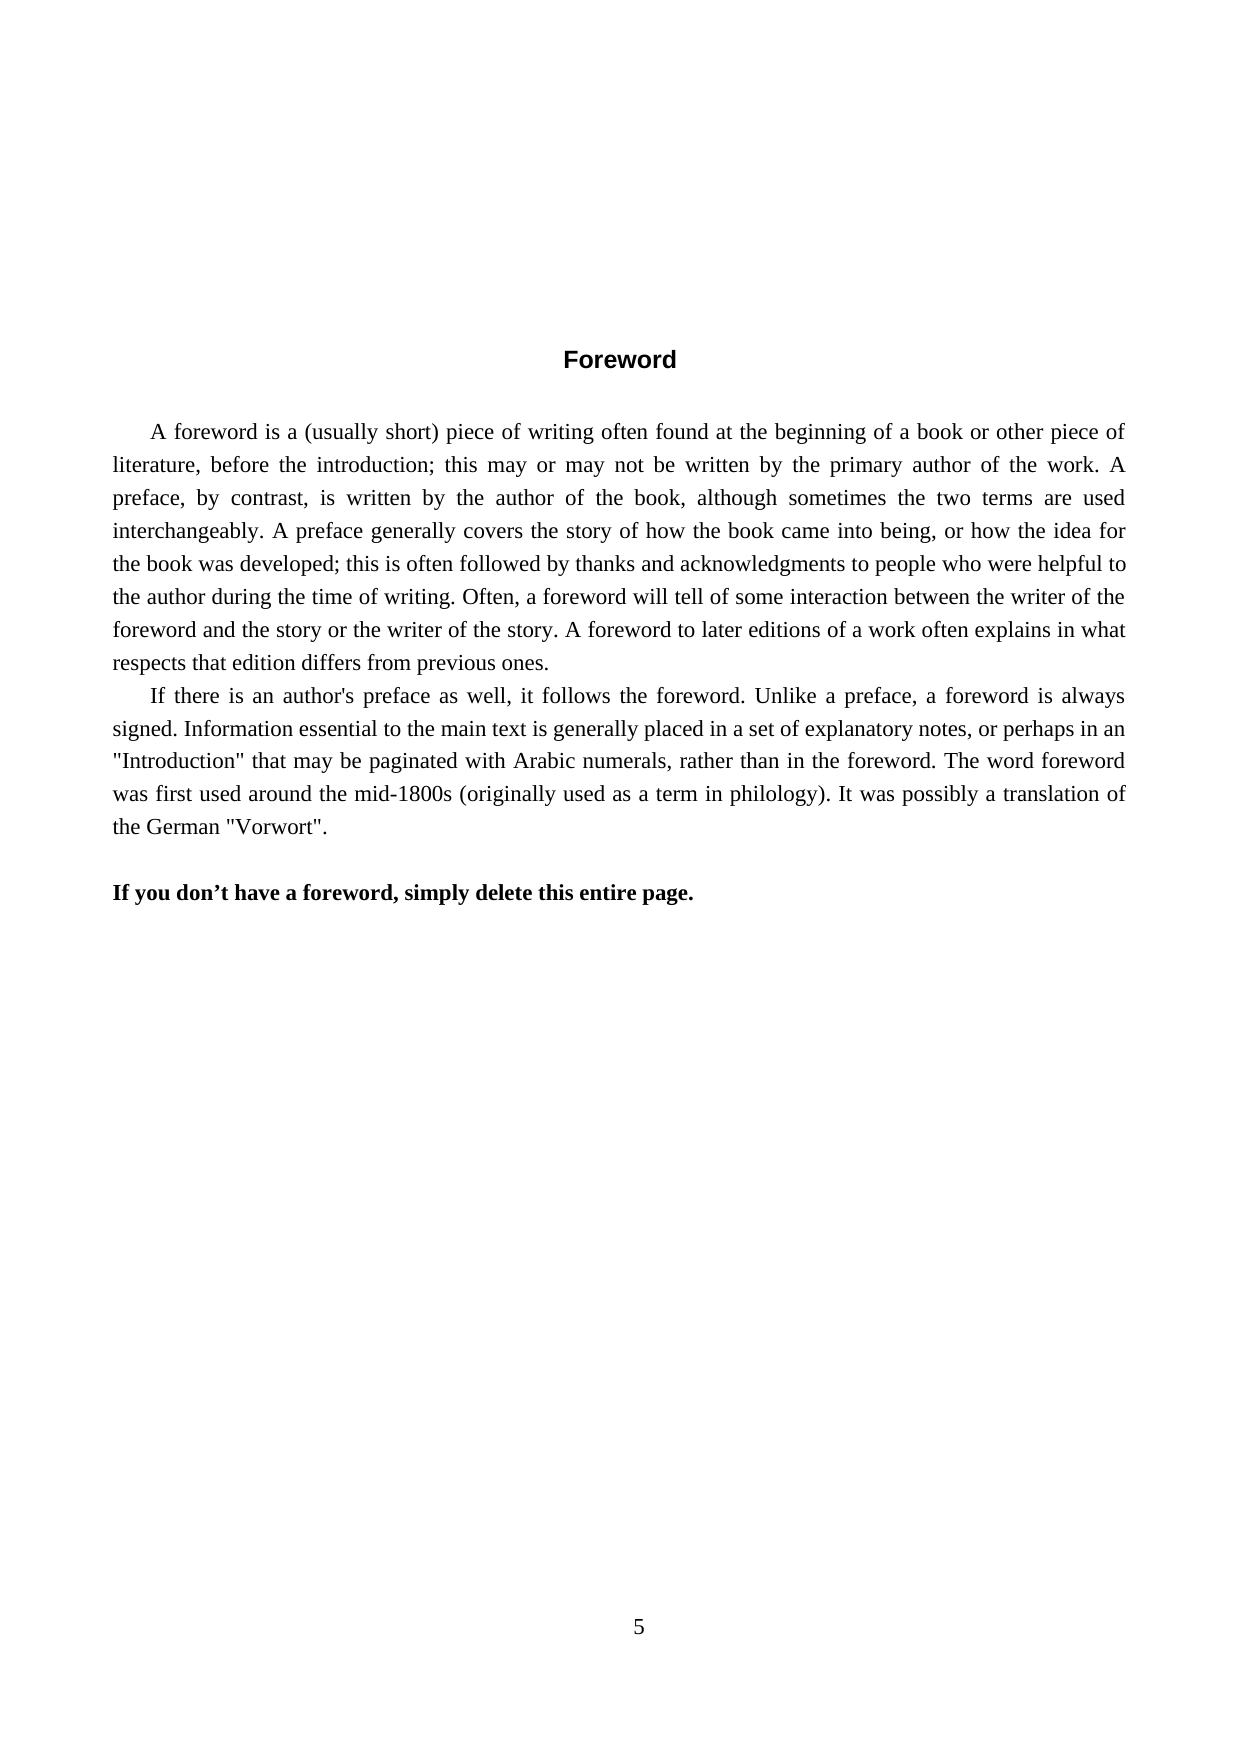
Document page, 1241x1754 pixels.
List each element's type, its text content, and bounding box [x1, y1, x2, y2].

text Foreword [112, 345, 1128, 374]
text If there is an author's preface as well, it follows the foreword. Unlike a preface, a foreword is always signed. Information essential to the main text is generally placed in a set of explanatory notes, or perhaps in an "Introduction" that may be paginated with Arabic numerals, rather than in the foreword. The word foreword was first used around the mid-1800s (originally used as a term in philology). It was possibly a translation of the German "Vorwort". [112, 682, 1128, 840]
text A foreword is a (usually short) piece of writing often found at the beginning of a book or other piece of literature, before the introduction; this may or may not be written by the primary author of the work. A preface, by contrast, is written by the author of the book, although sometimes the two terms are used interchangeably. A preface generally covers the story of how the book came into being, or how the idea for the book was developed; this is often followed by thanks and acknowledgments to people who were helpful to the author during the time of writing. Often, a foreword will tell of some interaction between the writer of the foreword and the story or the writer of the story. A foreword to later editions of a work often explains in what respects that edition differs from previous ones. [112, 418, 1128, 675]
text If you don’t have a foreword, simply delete this entire page. [112, 879, 1128, 906]
